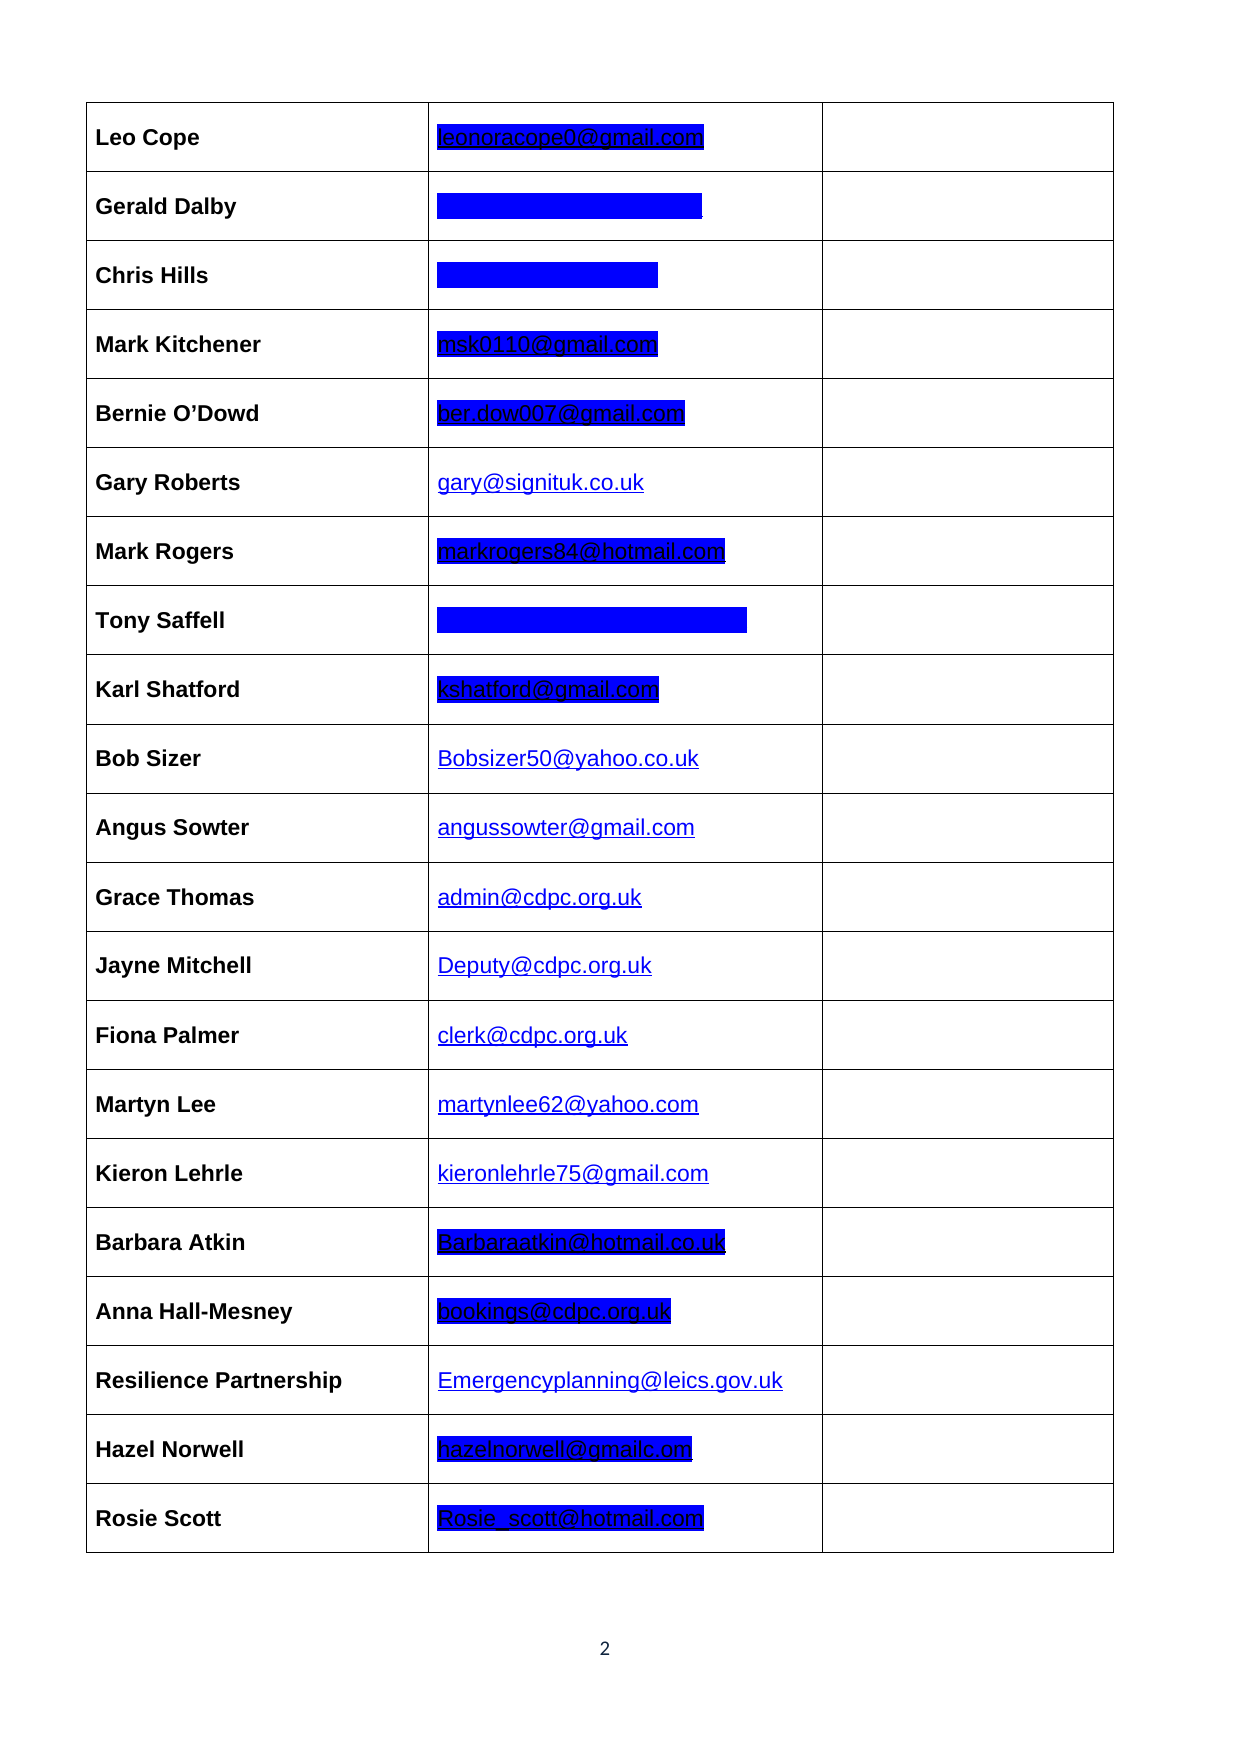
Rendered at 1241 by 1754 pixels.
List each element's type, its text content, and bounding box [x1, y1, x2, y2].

table_cell Chris Hills [87, 241, 428, 309]
table_cell bookings@cdpc.org.uk [429, 1277, 822, 1345]
table_cell Gary Roberts [87, 448, 428, 516]
table_cell Leo Cope [87, 103, 428, 171]
table_cell markrogers84@hotmail.com [429, 517, 822, 585]
table_cell Dalby164@btinternet.com [429, 172, 822, 240]
table_cell [823, 655, 1113, 723]
table_cell [823, 1346, 1113, 1414]
table_cell Karl Shatford [87, 655, 428, 723]
table_cell msk0110@gmail.com [429, 310, 822, 378]
table_cell Kieron Lehrle [87, 1139, 428, 1207]
table_cell martynlee62@yahoo.com [429, 1070, 822, 1138]
table_cell Deputy@cdpc.org.uk [429, 932, 822, 1000]
table_cell Bobsizer50@yahoo.co.uk [429, 725, 822, 792]
table_cell [823, 794, 1113, 862]
table_cell [823, 379, 1113, 447]
table_cell Mark Kitchener [87, 310, 428, 378]
table_cell Bernie O’Dowd [87, 379, 428, 447]
table_cell Barbaraatkin@hotmail.co.uk [429, 1208, 822, 1276]
table_cell [823, 932, 1113, 1000]
table_cell leonoracope0@gmail.com [429, 103, 822, 171]
table_cell kieronlehrle75@gmail.com [429, 1139, 822, 1207]
table_cell [823, 1208, 1113, 1276]
table_cell admin@cdpc.org.uk [429, 863, 822, 931]
table_cell [823, 103, 1113, 171]
table_cell [823, 1001, 1113, 1069]
table_cell Gerald Dalby [87, 172, 428, 240]
table_cell [823, 586, 1113, 654]
table_cell [823, 863, 1113, 931]
table_cell Bob Sizer [87, 725, 428, 792]
table_cell [823, 1277, 1113, 1345]
table_cell clerk@cdpc.org.uk [429, 1001, 822, 1069]
table_cell Grace Thomas [87, 863, 428, 931]
table_cell angussowter@gmail.com [429, 794, 822, 862]
table_cell [823, 1415, 1113, 1483]
table_cell Hazel Norwell [87, 1415, 428, 1483]
table_cell gary@signituk.co.uk [429, 448, 822, 516]
table_cell Emergencyplanning@leics.gov.uk [429, 1346, 822, 1414]
table_cell [823, 310, 1113, 378]
table_cell Resilience Partnership [87, 1346, 428, 1414]
table_cell Tony.saffell@donington.me.uk [429, 586, 822, 654]
table_cell ber.dow007@gmail.com [429, 379, 822, 447]
table_cell Martyn Lee [87, 1070, 428, 1138]
table_cell Barbara Atkin [87, 1208, 428, 1276]
table_cell Tony Saffell [87, 586, 428, 654]
table_cell Mark Rogers [87, 517, 428, 585]
table_cell Fiona Palmer [87, 1001, 428, 1069]
table_cell [823, 517, 1113, 585]
table_cell [823, 1484, 1113, 1552]
table_cell hazelnorwell@gmailc.om [429, 1415, 822, 1483]
table_cell Rosie_scott@hotmail.com [429, 1484, 822, 1552]
table_cell [823, 241, 1113, 309]
table_cell [823, 448, 1113, 516]
table_cell [823, 1139, 1113, 1207]
table_cell [823, 725, 1113, 792]
table_cell Angus Sowter [87, 794, 428, 862]
table_cell chrishills@icloud.com [429, 241, 822, 309]
table_cell Rosie Scott [87, 1484, 428, 1552]
table_cell Anna Hall-Mesney [87, 1277, 428, 1345]
table_cell Jayne Mitchell [87, 932, 428, 1000]
table_cell [823, 1070, 1113, 1138]
table_cell kshatford@gmail.com [429, 655, 822, 723]
table_cell [823, 172, 1113, 240]
